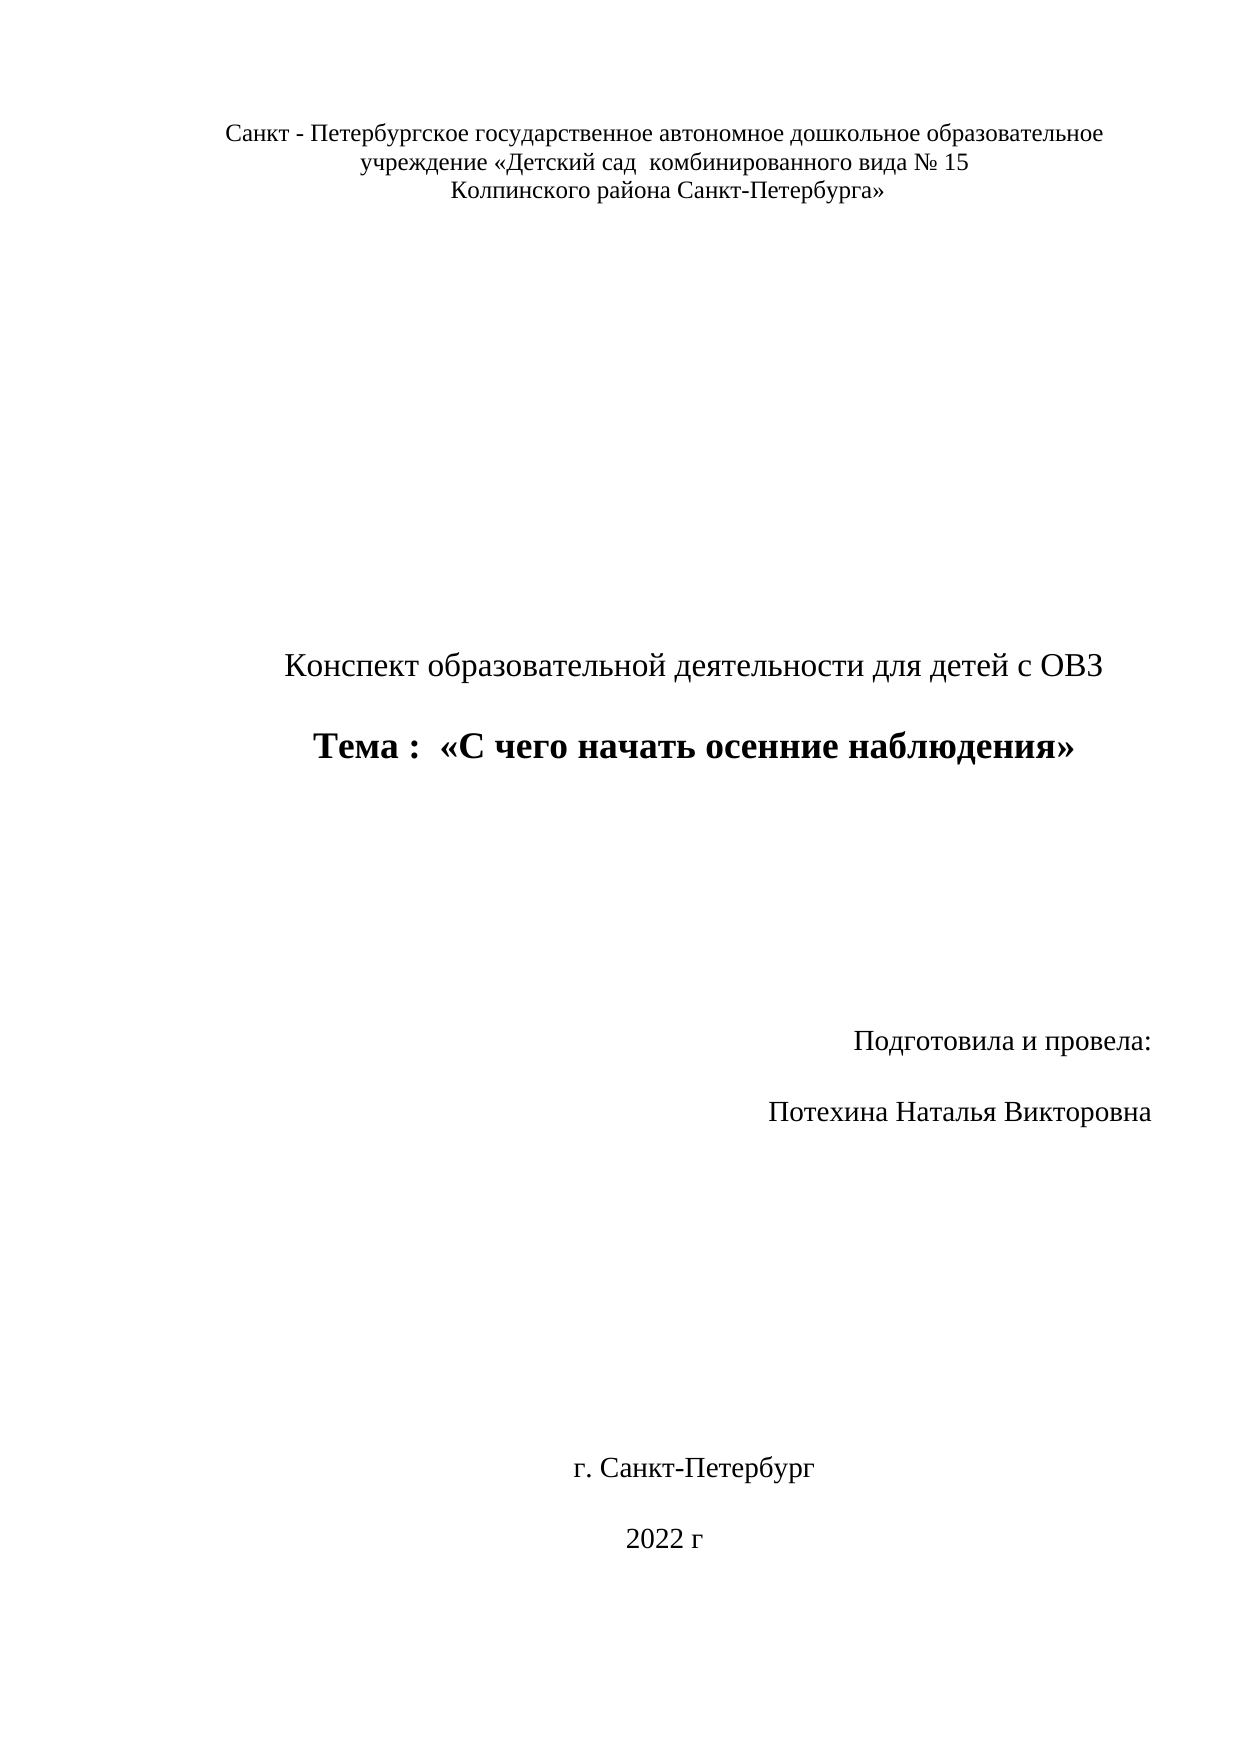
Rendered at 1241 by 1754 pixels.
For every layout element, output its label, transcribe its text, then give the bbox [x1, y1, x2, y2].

text Конспект образовательной деятельности для детей с ОВЗ [177, 646, 1152, 684]
text 2022 г [177, 1521, 1152, 1554]
text Подготовила и провела: [177, 1023, 1152, 1056]
text г. Санкт-Петербург [177, 1450, 1152, 1483]
text Колпинского района Санкт-Петербурга» [177, 176, 1152, 204]
text Потехина Наталья Викторовна [177, 1094, 1152, 1128]
text Санкт - Петербургское государственное автономное дошкольное образовательное учреждение «Детский сад комбинированного вида № 15 [177, 118, 1152, 176]
text Тема : «С чего начать осенние наблюдения» [177, 724, 1152, 767]
